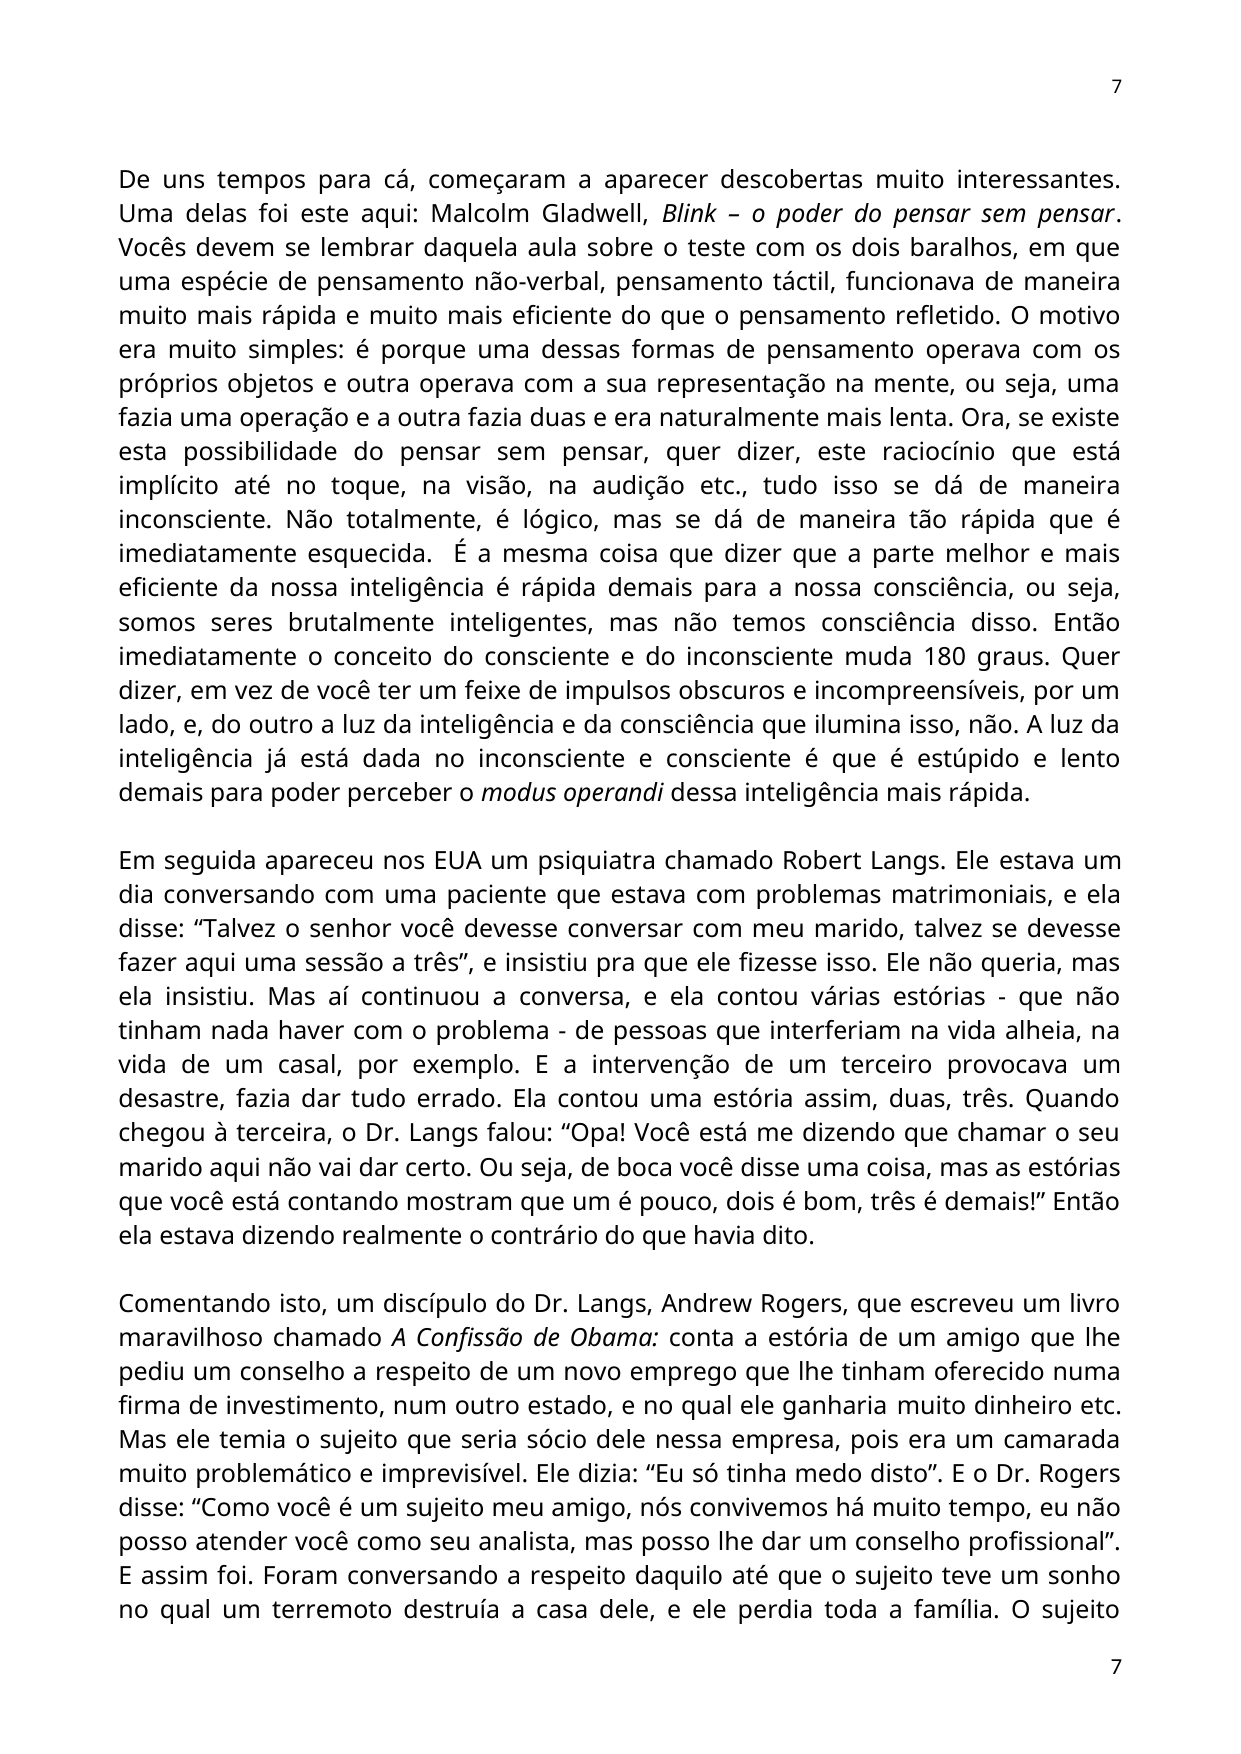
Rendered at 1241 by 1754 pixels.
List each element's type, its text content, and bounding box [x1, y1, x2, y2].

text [118, 1285, 1122, 1626]
text Em seguida apareceu nos EUA um psiquiatra chamado Robert Langs. Ele estava um dia conversando com uma paciente que estava com problemas matrimoniais, e ela disse: “Talvez o senhor você devesse conversar com meu marido, talvez se devesse fazer aqui uma sessão a três”, e insistiu pra que ele fizesse isso. Ele não queria, mas ela insistiu. Mas aí continuou a conversa, e ela contou várias estórias - que não tinham nada haver com o problema - de pessoas que interferiam na vida alheia, na vida de um casal, por exemplo. E a intervenção de um terceiro provocava um desastre, fazia dar tudo errado. Ela contou uma estória assim, duas, três. Quando chegou à terceira, o Dr. Langs falou: “Opa! Você está me dizendo que chamar o seu marido aqui não vai dar certo. Ou seja, de boca você disse uma coisa, mas as estórias que você está contando mostram que um é pouco, dois é bom, três é demais!” Então ela estava dizendo realmente o contrário do que havia dito. [118, 843, 1122, 1251]
text De uns tempos para cá, começaram a aparecer descobertas muito interessantes. Uma delas foi este aqui: Malcolm Gladwell, Blink – o poder do pensar sem pensar. Vocês devem se lembrar daquela aula sobre o teste com os dois baralhos, em que uma espécie de pensamento não-verbal, pensamento táctil, funcionava de maneira muito mais rápida e muito mais eficiente do que o pensamento refletido. O motivo era muito simples: é porque uma dessas formas de pensamento operava com os próprios objetos e outra operava com a sua representação na mente, ou seja, uma fazia uma operação e a outra fazia duas e era naturalmente mais lenta. Ora, se existe esta possibilidade do pensar sem pensar, quer dizer, este raciocínio que está implícito até no toque, na visão, na audição etc., tudo isso se dá de maneira inconsciente. Não totalmente, é lógico, mas se dá de maneira tão rápida que é imediatamente esquecida. É a mesma coisa que dizer que a parte melhor e mais eficiente da nossa inteligência é rápida demais para a nossa consciência, ou seja, somos seres brutalmente inteligentes, mas não temos consciência disso. Então imediatamente o conceito do consciente e do inconsciente muda 180 graus. Quer dizer, em vez de você ter um feixe de impulsos obscuros e incompreensíveis, por um lado, e, do outro a luz da inteligência e da consciência que ilumina isso, não. A luz da inteligência já está dada no inconsciente e consciente é que é estúpido e lento demais para poder perceber o modus operandi dessa inteligência mais rápida. [118, 161, 1122, 808]
